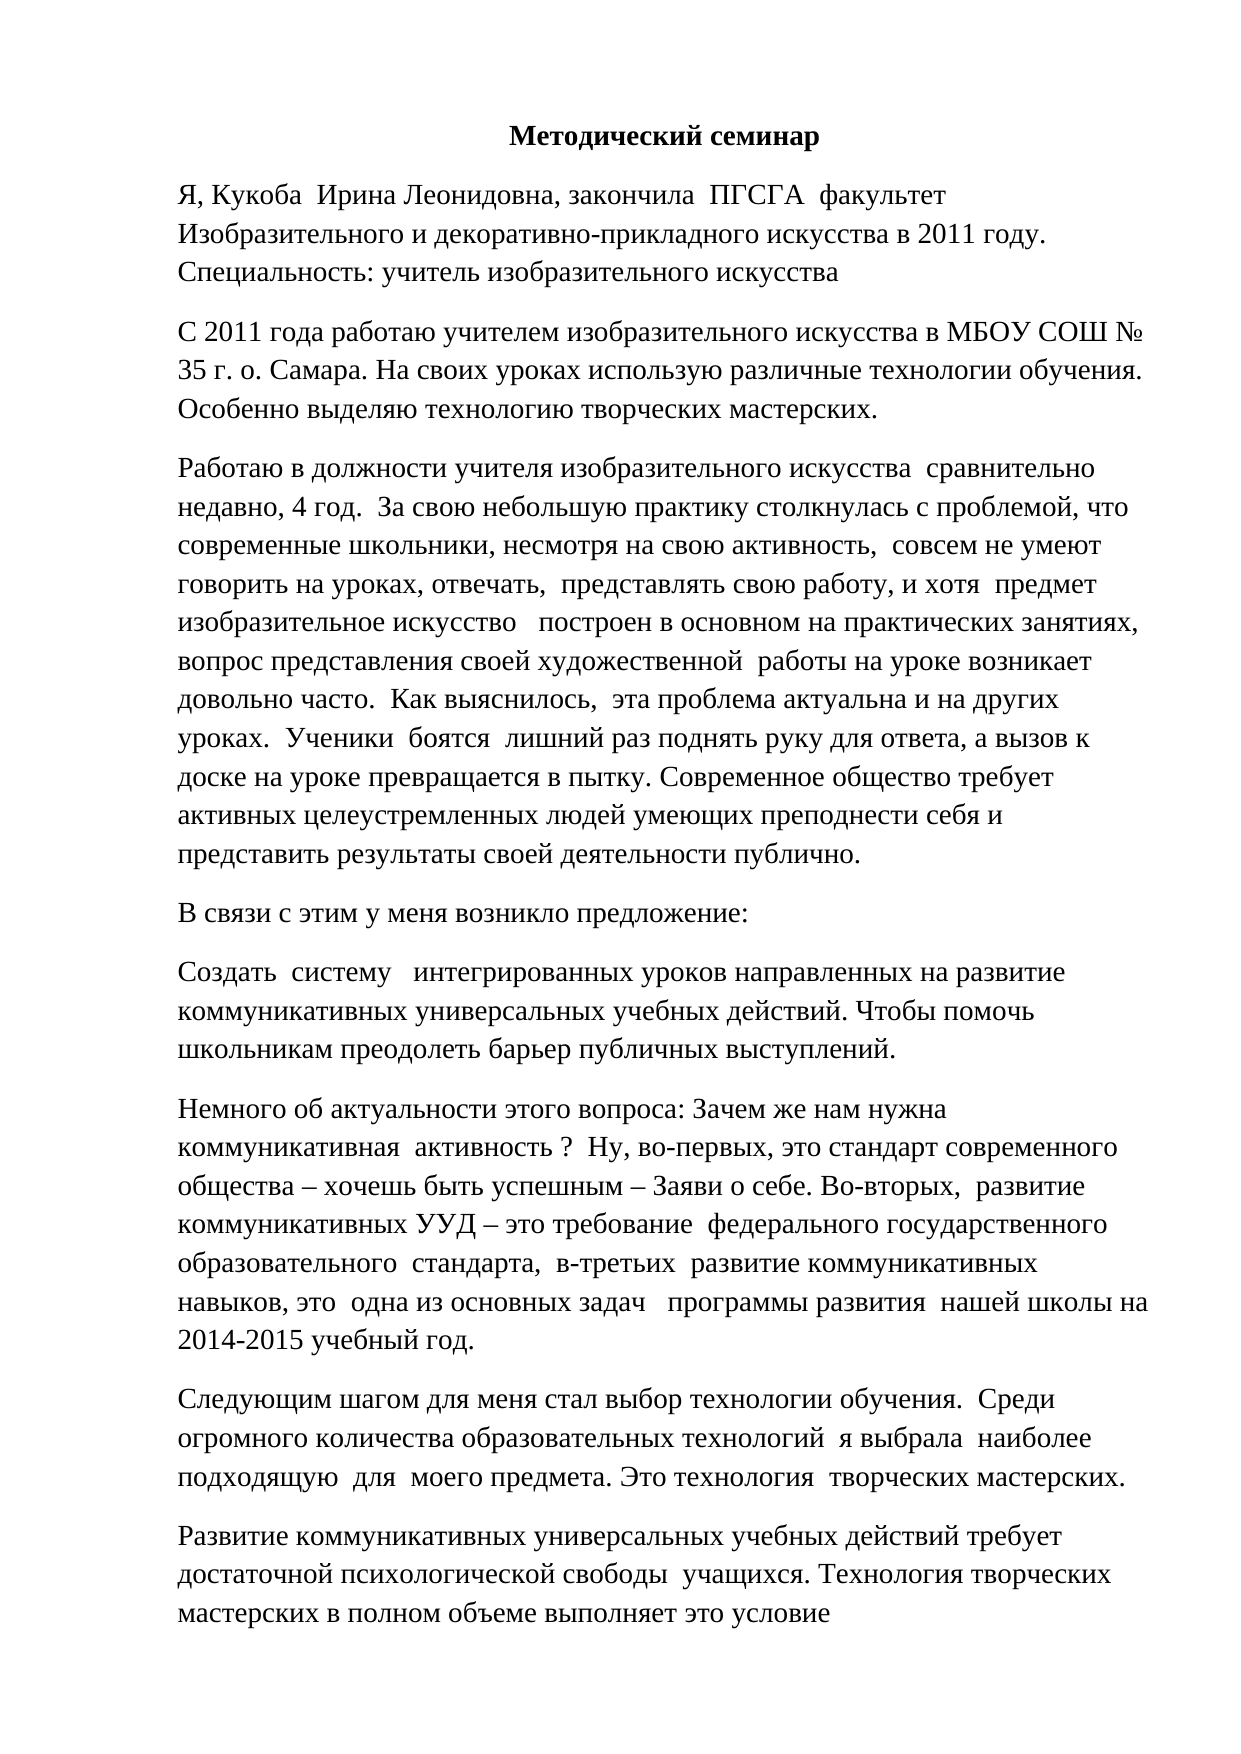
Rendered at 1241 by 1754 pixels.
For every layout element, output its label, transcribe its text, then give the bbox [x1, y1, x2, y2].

text С 2011 года работаю учителем изобразительного искусства в МБОУ СОШ № 35 г. о. Самара. На своих уроках использую различные технологии обучения. Особенно выделяю технологию творческих мастерских. [177, 314, 1152, 424]
text Я, Кукоба Ирина Леонидовна, закончила ПГСГА факультет Изобразительного и декоративно-прикладного искусства в 2011 году. Специальность: учитель изобразительного искусства [177, 177, 1152, 288]
text Работаю в должности учителя изобразительного искусства сравнительно недавно, 4 год. За свою небольшую практику столкнулась с проблемой, что современные школьники, несмотря на свою активность, совсем не умеют говорить на уроках, отвечать, представлять свою работу, и хотя предмет изобразительное искусство построен в основном на практических занятиях, вопрос представления своей художественной работы на уроке возникает довольно часто. Как выяснилось, эта проблема актуальна и на других уроках. Ученики боятся лишний раз поднять руку для ответа, а вызов к доске на уроке превращается в пытку. Современное общество требует активных целеустремленных людей умеющих преподнести себя и представить результаты своей деятельности публично. [177, 450, 1152, 869]
text Немного об актуальности этого вопроса: Зачем же нам нужна коммуникативная активность ? Ну, во-первых, это стандарт современного общества – хочешь быть успешным – Заяви о себе. Во-вторых, развитие коммуникативных УУД – это требование федерального государственного образовательного стандарта, в-третьих развитие коммуникативных навыков, это одна из основных задач программы развития нашей школы на 2014-2015 учебный год. [177, 1091, 1152, 1356]
text Методический семинар [177, 118, 1152, 152]
text В связи с этим у меня возникло предложение: [177, 895, 1152, 929]
text Создать систему интегрированных уроков направленных на развитие коммуникативных универсальных учебных действий. Чтобы помочь школьникам преодолеть барьер публичных выступлений. [177, 954, 1152, 1065]
text Развитие коммуникативных универсальных учебных действий требует достаточной психологической свободы учащихся. Технология творческих мастерских в полном объеме выполняет это условие [177, 1518, 1152, 1629]
text Следующим шагом для меня стал выбор технологии обучения. Среди огромного количества образовательных технологий я выбрала наиболее подходящую для моего предмета. Это технология творческих мастерских. [177, 1382, 1152, 1492]
